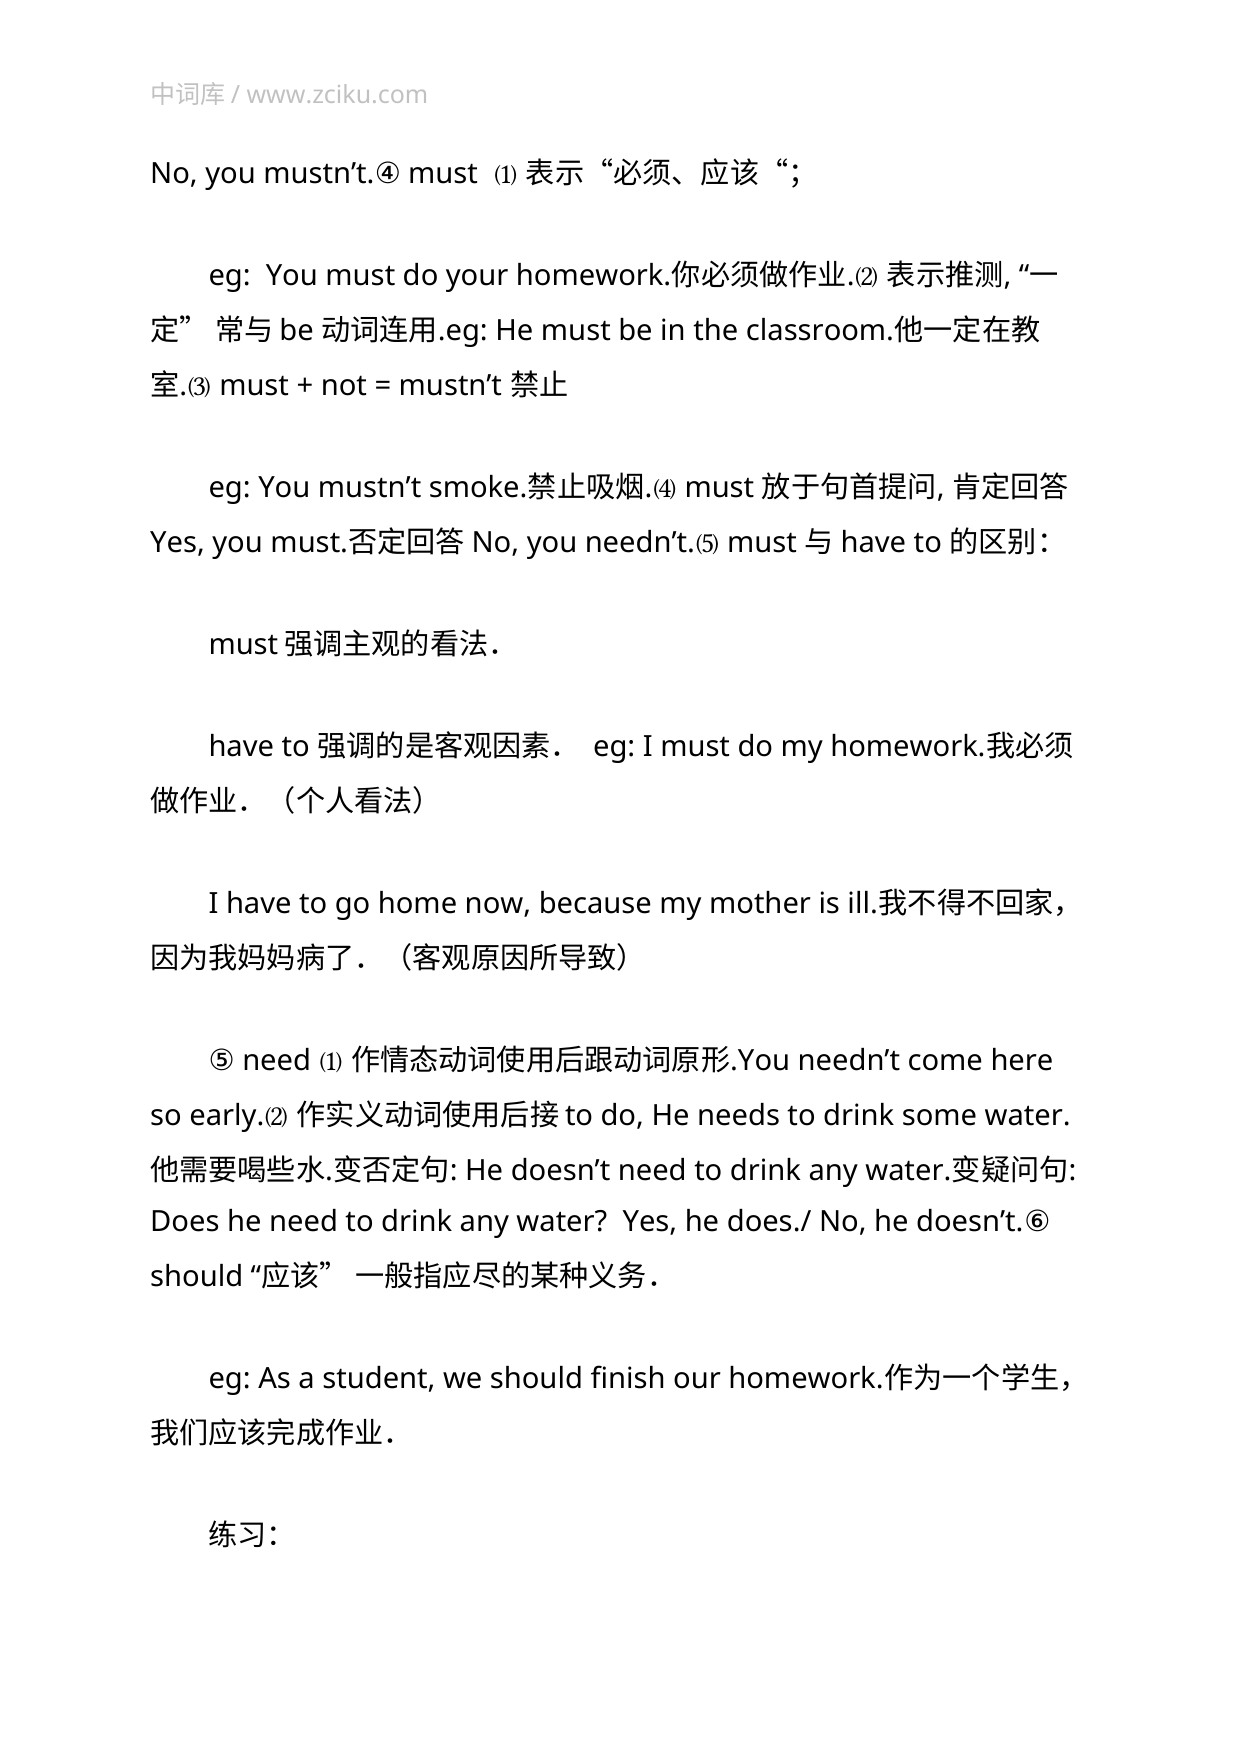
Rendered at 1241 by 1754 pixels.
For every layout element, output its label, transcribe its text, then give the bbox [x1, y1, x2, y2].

text I have to go home now, because my mother is ill.我不得不回家，因为我妈妈病了．（客观原因所导致） [150, 880, 1090, 977]
text ⑤ need ⑴ 作情态动词使用后跟动词原形.You needn’t come here so early.⑵ 作实义动词使用后接to do, He needs to drink some water.他需要喝些水.变否定句: He doesn’t need to drink any water.变疑问句: Does he need to drink any water? Yes, he does./ No, he doesn’t.⑥ should “应该” 一般指应尽的某种义务． [150, 1036, 1090, 1295]
text eg: As a student, we should finish our homework.作为一个学生，我们应该完成作业． [150, 1355, 1090, 1452]
text 练习： [150, 1512, 1090, 1554]
text eg: You mustn’t smoke.禁止吸烟.⑷ must 放于句首提问, 肯定回答Yes, you must.否定回答 No, you needn’t.⑸ must 与 have to 的区别： [150, 464, 1090, 561]
text eg: You must do your homework.你必须做作业.⑵ 表示推测, “一定” 常与be 动词连用.eg: He must be in the classroom.他一定在教室.⑶ must + not = mustn’t 禁止 [150, 252, 1090, 404]
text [150, 150, 1090, 192]
text must强调主观的看法． [150, 621, 1090, 663]
text have to 强调的是客观因素． eg: I must do my homework.我必须做作业．（个人看法） [150, 723, 1090, 820]
